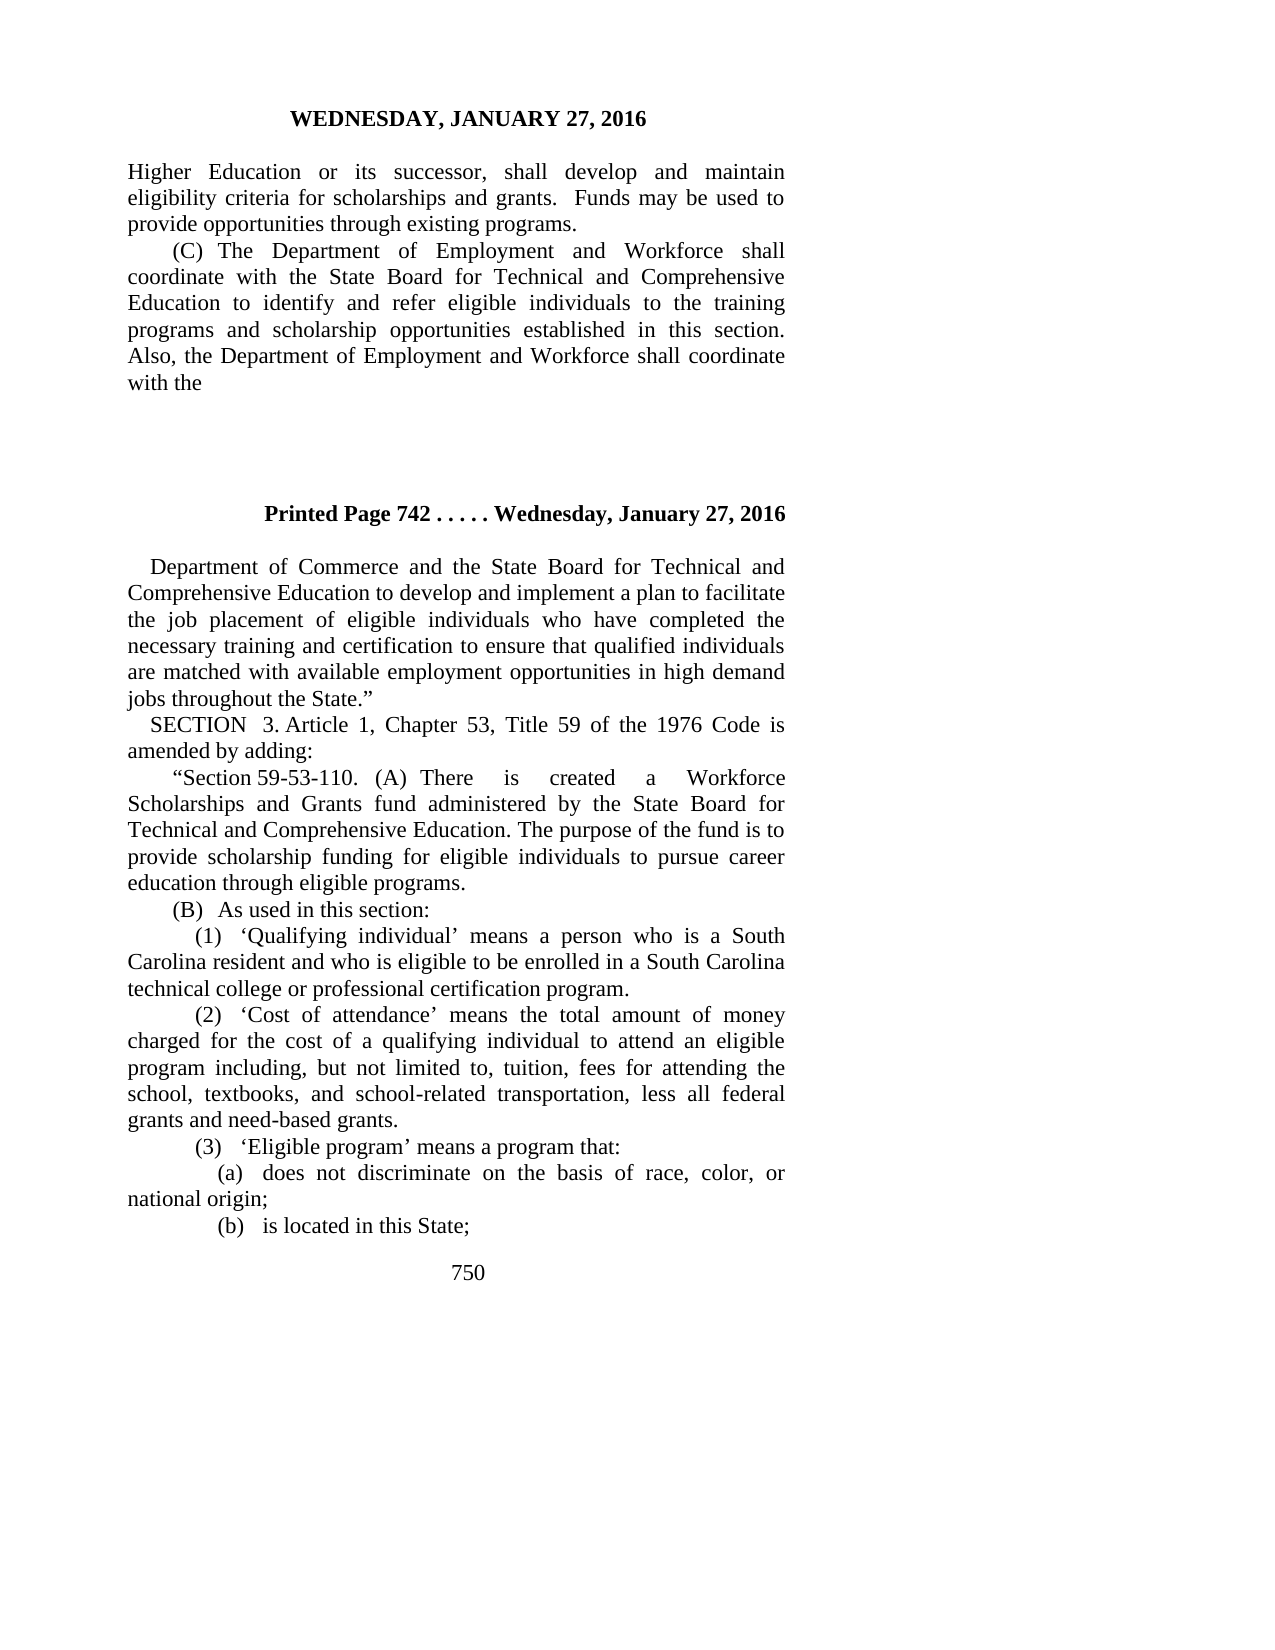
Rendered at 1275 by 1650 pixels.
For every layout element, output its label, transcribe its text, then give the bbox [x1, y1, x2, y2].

text (3) ‘Eligible program’ means a program that: [127, 1133, 786, 1159]
text Printed Page 742 . . . . . Wednesday, January 27, 2016 [127, 500, 786, 527]
text Department of Commerce and the State Board for Technical and Comprehensive Education to develop and implement a plan to facilitate the job placement of eligible individuals who have completed the necessary training and certification to ensure that qualified individuals are matched with available employment opportunities in high demand jobs throughout the State.” [127, 553, 786, 711]
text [127, 158, 786, 237]
text (1) ‘Qualifying individual’ means a person who is a South Carolina resident and who is eligible to be enrolled in a South Carolina technical college or professional certification program. [127, 922, 786, 1001]
text SECTION 3. Article 1, Chapter 53, Title 59 of the 1976 Code is amended by adding: [127, 711, 786, 764]
text (b) is located in this State; [127, 1212, 786, 1238]
text (C) The Department of Employment and Workforce shall coordinate with the State Board for Technical and Comprehensive Education to identify and refer eligible individuals to the training programs and scholarship opportunities established in this section. Also, the Department of Employment and Workforce shall coordinate with the [127, 237, 786, 395]
text (B) As used in this section: [127, 896, 786, 922]
text (2) ‘Cost of attendance’ means the total amount of money charged for the cost of a qualifying individual to attend an eligible program including, but not limited to, tuition, fees for attending the school, textbooks, and school-related transportation, less all federal grants and need-based grants. [127, 1001, 786, 1133]
text (a) does not discriminate on the basis of race, color, or national origin; [127, 1159, 786, 1212]
text “Section 59-53-110. (A) There is created a Workforce Scholarships and Grants fund administered by the State Board for Technical and Comprehensive Education. The purpose of the fund is to provide scholarship funding for eligible individuals to pursue career education through eligible programs. [127, 764, 786, 896]
